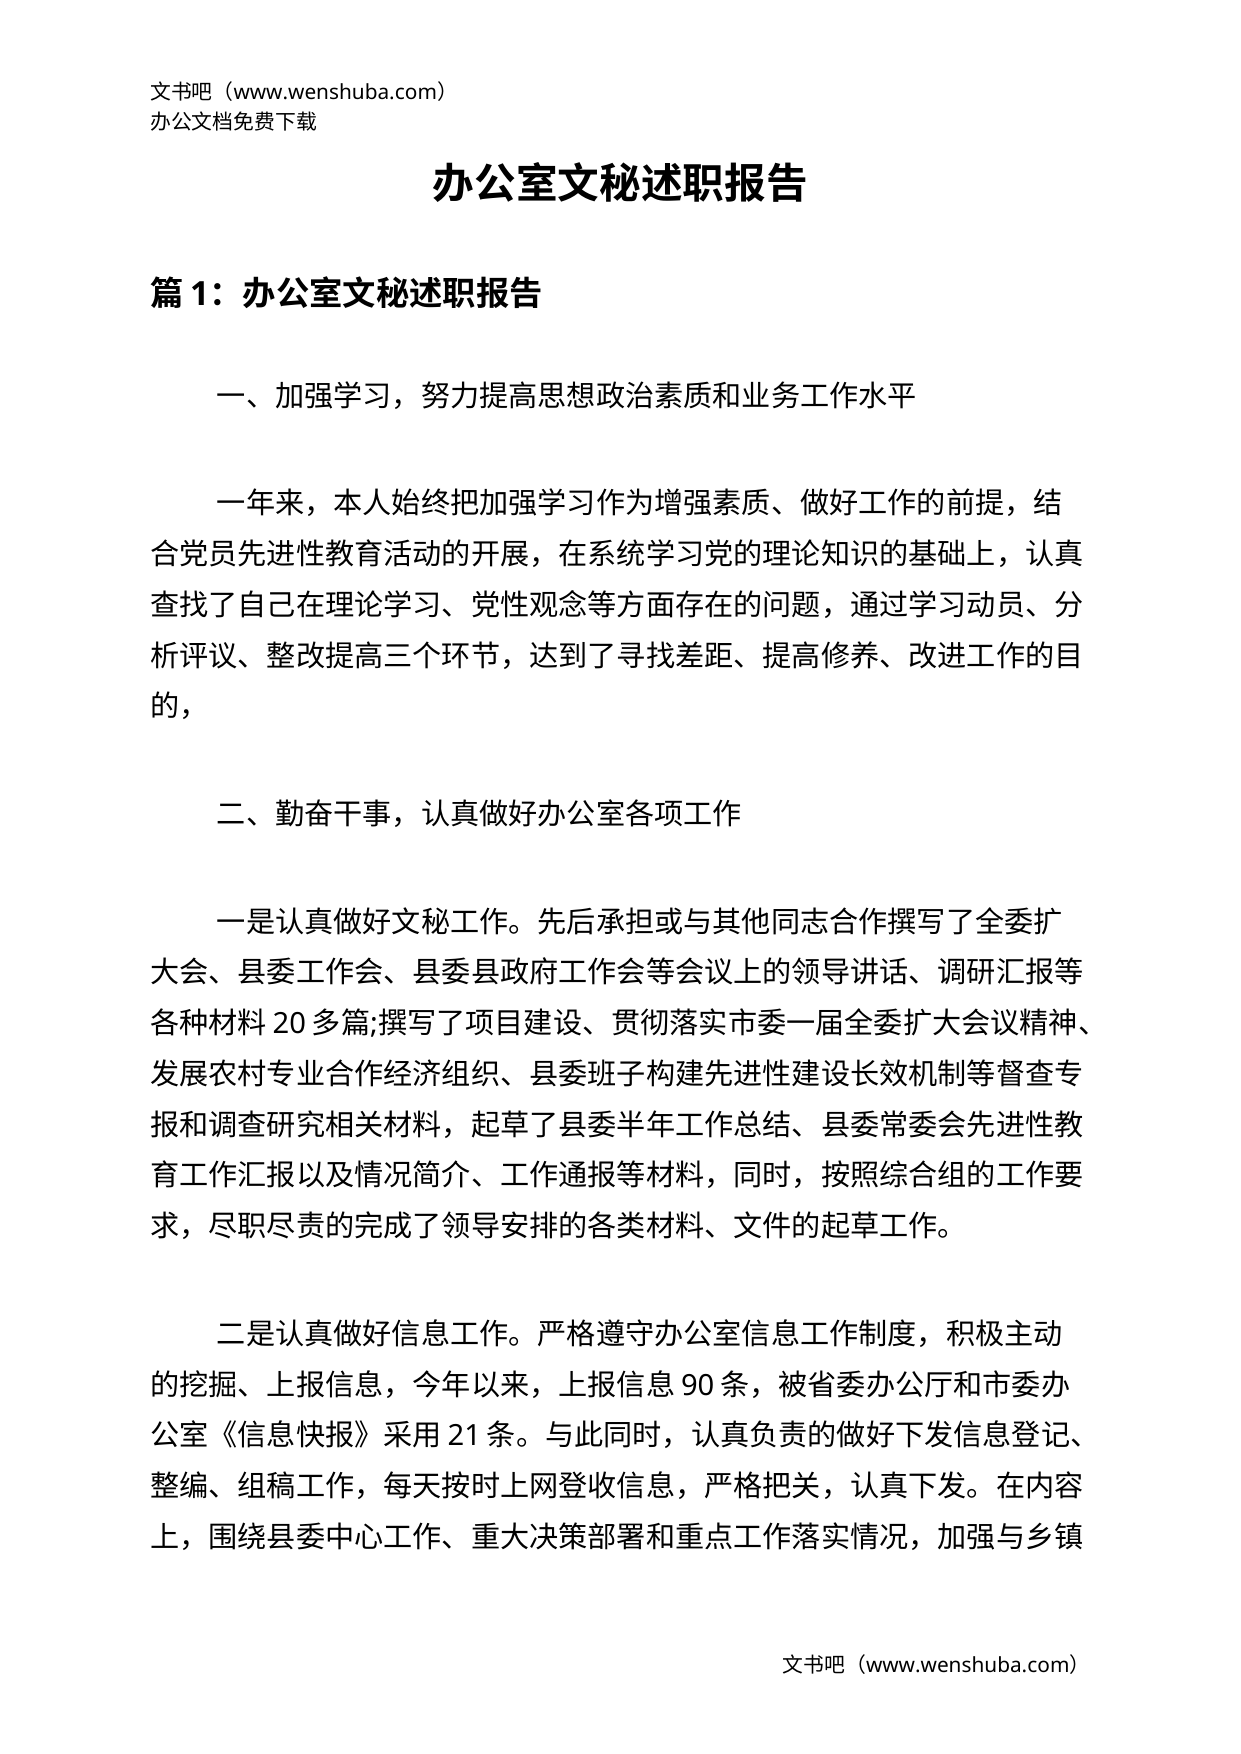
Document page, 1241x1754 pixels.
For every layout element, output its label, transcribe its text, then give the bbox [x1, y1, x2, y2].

text 篇1：办公室文秘述职报告 [150, 267, 1090, 316]
subtitle 办公室文秘述职报告 [150, 150, 1090, 210]
text 二、勤奋干事，认真做好办公室各项工作 [150, 791, 1090, 833]
text 一是认真做好文秘工作。先后承担或与其他同志合作撰写了全委扩大会、县委工作会、县委县政府工作会等会议上的领导讲话、调研汇报等各种材料20多篇;撰写了项目建设、贯彻落实市委一届全委扩大会议精神、发展农村专业合作经济组织、县委班子构建先进性建设长效机制等督查专报和调查研究相关材料，起草了县委半年工作总结、县委常委会先进性教育工作汇报以及情况简介、工作通报等材料，同时，按照综合组的工作要求，尽职尽责的完成了领导安排的各类材料、文件的起草工作。 [150, 898, 1090, 1245]
text 一年来，本人始终把加强学习作为增强素质、做好工作的前提，结合党员先进性教育活动的开展，在系统学习党的理论知识的基础上，认真查找了自己在理论学习、党性观念等方面存在的问题，通过学习动员、分析评议、整改提高三个环节，达到了寻找差距、提高修养、改进工作的目的， [150, 480, 1090, 725]
text 一、加强学习，努力提高思想政治素质和业务工作水平 [150, 372, 1090, 415]
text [150, 1310, 1090, 1556]
